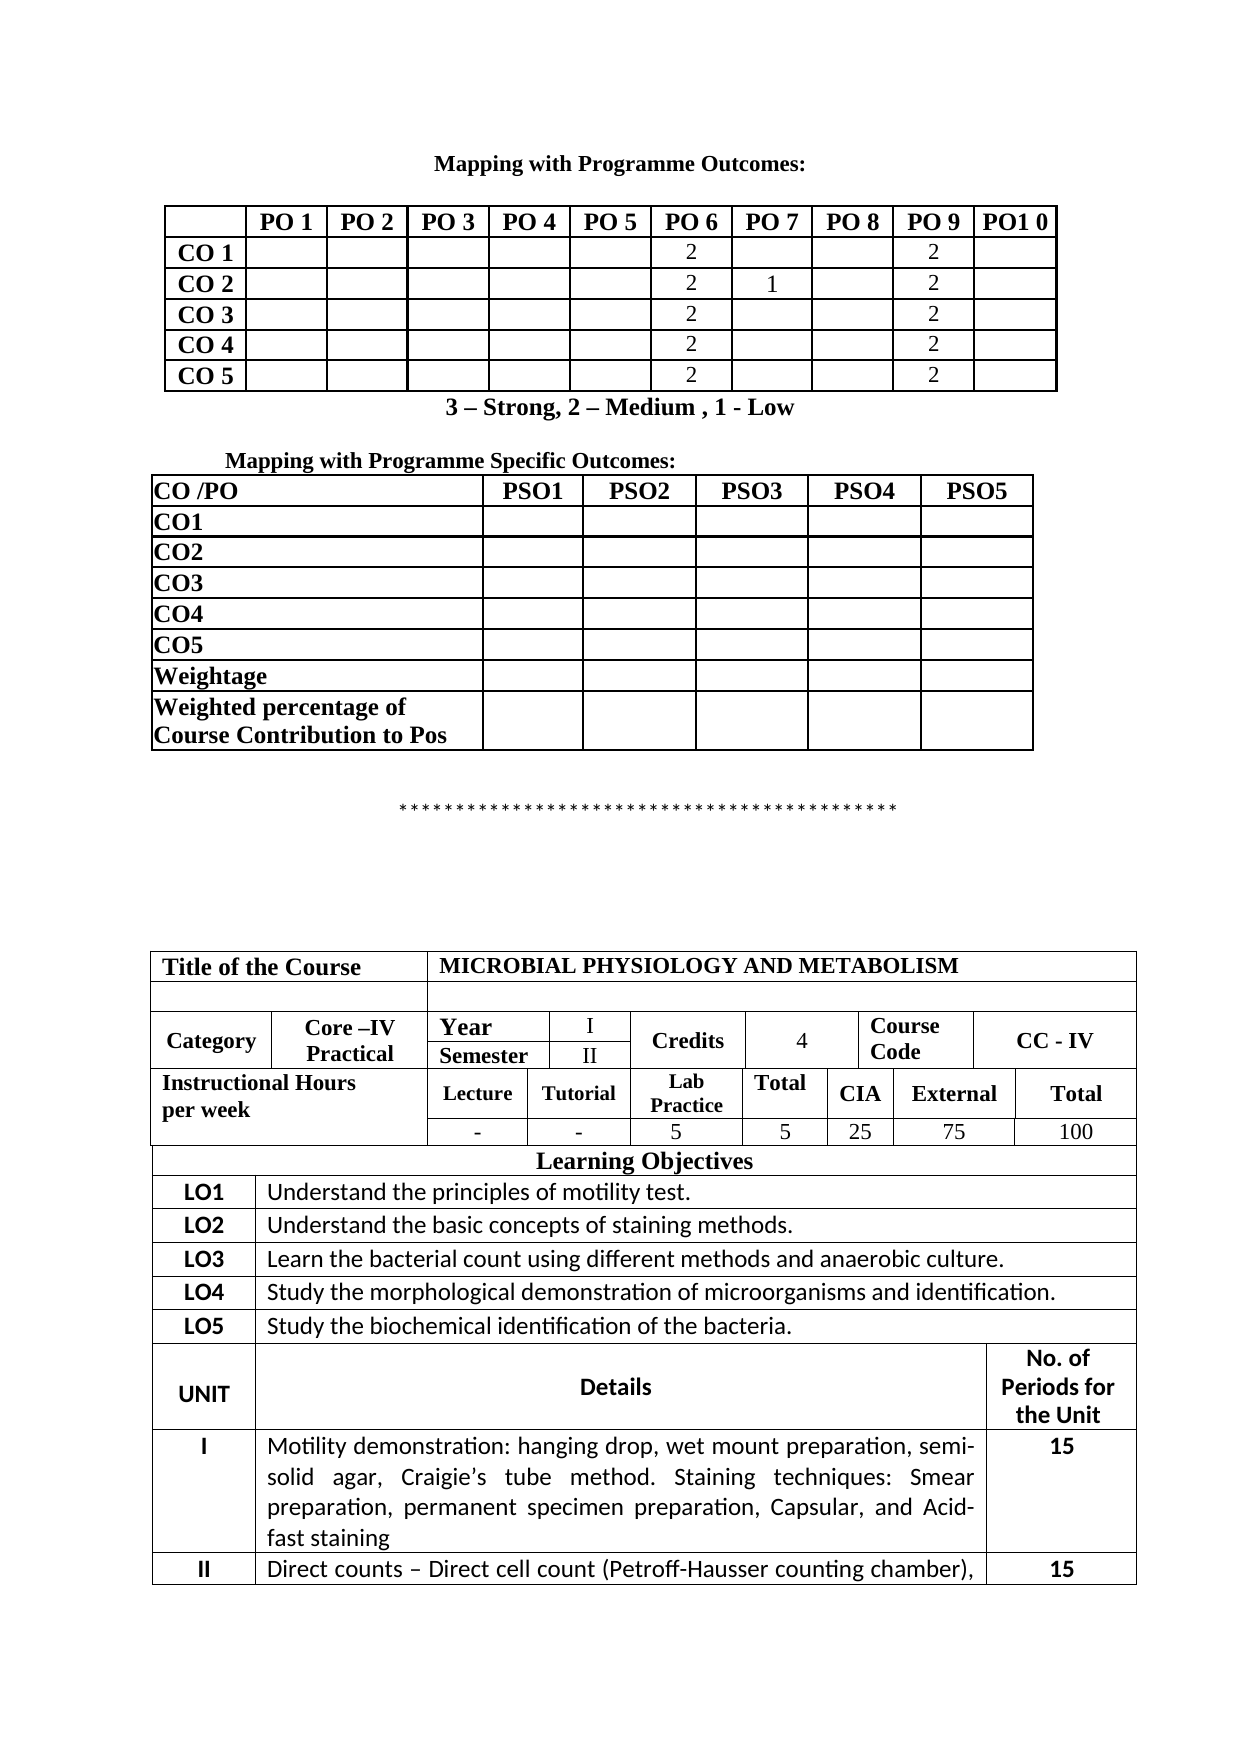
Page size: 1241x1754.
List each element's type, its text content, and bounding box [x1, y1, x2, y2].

table_header PSO1 [484, 476, 582, 504]
table_cell CO5 [153, 630, 482, 659]
table_cell 5 [631, 1119, 742, 1145]
table_cell [484, 630, 582, 659]
table_cell Year [428, 1012, 549, 1041]
table_cell Motility demonstration: hanging drop, wet mount preparation, semi-solid agar, Craigie’s tube method. Staining techniques: Smear preparation, permanent specimen preparation, Capsular, and Acid-fast staining [256, 1430, 986, 1552]
table_cell [809, 630, 920, 659]
table_cell [697, 630, 807, 659]
table_header MICROBIAL PHYSIOLOGY AND METABOLISM [428, 952, 1136, 981]
table_cell UNIT [153, 1344, 255, 1429]
table_cell [328, 300, 406, 328]
table_cell [922, 507, 1032, 535]
table_cell [409, 361, 488, 390]
table_cell [584, 538, 695, 566]
table_cell [733, 331, 811, 359]
table_cell [571, 238, 650, 267]
table_cell Semester [428, 1042, 549, 1068]
table_cell LO1 [153, 1176, 255, 1208]
table_cell [247, 269, 326, 298]
table_cell 2 [894, 269, 973, 298]
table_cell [256, 1553, 986, 1584]
table_cell [584, 599, 695, 628]
table_cell 100 [1015, 1119, 1136, 1145]
table_cell [151, 982, 427, 1011]
table_cell [490, 269, 569, 298]
table_cell [484, 568, 582, 597]
table_cell LO4 [153, 1277, 255, 1309]
table_cell [697, 599, 807, 628]
table_cell [571, 331, 650, 359]
table_header PSO2 [584, 476, 695, 504]
table_cell [922, 568, 1032, 597]
table_cell II [153, 1553, 255, 1584]
table_cell [584, 568, 695, 597]
table_cell [584, 630, 695, 659]
table_cell [697, 661, 807, 689]
table_cell [813, 238, 892, 267]
table_header PO 4 [490, 207, 569, 236]
table_cell LO5 [153, 1310, 255, 1343]
table_cell [922, 661, 1032, 689]
table_cell [490, 361, 569, 390]
table_cell [328, 269, 406, 298]
table_header [166, 207, 245, 236]
table_cell Course Code [859, 1012, 973, 1068]
table_cell 2 [652, 331, 731, 359]
table_cell CO 1 [166, 238, 245, 267]
table_cell [809, 599, 920, 628]
table_cell 25 [828, 1119, 893, 1145]
table_cell [975, 238, 1055, 267]
table_cell [571, 300, 650, 328]
table_cell CO 5 [166, 361, 245, 390]
table_cell [247, 300, 326, 328]
table_header PSO5 [922, 476, 1032, 504]
table_cell CO 4 [166, 331, 245, 359]
table_cell 2 [894, 331, 973, 359]
table_cell CO 2 [166, 269, 245, 298]
table_cell [697, 507, 807, 535]
table_cell [733, 300, 811, 328]
table_cell [975, 300, 1055, 328]
table_cell [922, 630, 1032, 659]
table_cell External [894, 1069, 1015, 1117]
table_cell 2 [894, 238, 973, 267]
table_cell Core –IV Practical [272, 1012, 427, 1068]
table_cell 2 [652, 361, 731, 390]
table_cell Learn the bacterial count using different methods and anaerobic culture. [256, 1243, 1136, 1276]
table_cell [733, 238, 811, 267]
table_cell - [428, 1119, 527, 1145]
table_cell [975, 361, 1055, 390]
table_cell [409, 331, 488, 359]
table_cell 1 [733, 269, 811, 298]
table_cell [733, 361, 811, 390]
table_header PO 1 [247, 207, 326, 236]
table_cell [409, 238, 488, 267]
table_cell [809, 661, 920, 689]
table_cell Understand the basic concepts of staining methods. [256, 1209, 1136, 1242]
table_cell [484, 692, 582, 749]
table_cell 15 [987, 1553, 1136, 1584]
table_cell Details [256, 1344, 986, 1429]
table_cell [813, 361, 892, 390]
table_cell [328, 238, 406, 267]
table_cell Instructional Hours per week [151, 1069, 427, 1145]
table_cell [975, 269, 1055, 298]
table_cell II [550, 1042, 630, 1068]
table_cell [813, 300, 892, 328]
table_cell [697, 568, 807, 597]
table_cell CIA [828, 1069, 893, 1117]
table_cell 2 [894, 361, 973, 390]
table_cell [484, 599, 582, 628]
table_cell Lab Practice [631, 1069, 742, 1117]
text Mapping with Programme Specific Outcomes: [150, 447, 1090, 474]
table_cell [409, 269, 488, 298]
table_cell Study the morphological demonstration of microorganisms and identification. [256, 1277, 1136, 1309]
table_cell 75 [894, 1119, 1014, 1145]
table_header PO 5 [571, 207, 650, 236]
table_cell Total [1016, 1069, 1136, 1117]
table_cell CC - IV [974, 1012, 1136, 1068]
text Mapping with Programme Outcomes: [150, 150, 1090, 176]
table_cell [571, 361, 650, 390]
table_cell [328, 331, 406, 359]
table_cell Weighted percentage of Course Contribution to Pos [153, 692, 482, 749]
table_cell CO 3 [166, 300, 245, 328]
table_cell [484, 661, 582, 689]
table_cell [809, 507, 920, 535]
table_cell Credits [631, 1012, 745, 1068]
table_cell [409, 300, 488, 328]
table_cell 2 [652, 269, 731, 298]
table_cell CO1 [153, 507, 482, 535]
table_cell 2 [894, 300, 973, 328]
text ******************************************** [150, 798, 1090, 826]
table_cell [922, 599, 1032, 628]
table_cell [975, 331, 1055, 359]
table_cell LO2 [153, 1209, 255, 1242]
table_cell 5 [743, 1119, 827, 1145]
table_cell [813, 331, 892, 359]
table_cell Learning Objectives [153, 1146, 1136, 1174]
table_cell [328, 361, 406, 390]
table_cell [490, 331, 569, 359]
table_cell Study the biochemical identification of the bacteria. [256, 1310, 1136, 1343]
table_cell [428, 982, 1136, 1011]
table_header PO 3 [409, 207, 488, 236]
table_cell [571, 269, 650, 298]
table_cell 2 [652, 300, 731, 328]
table_cell [490, 300, 569, 328]
table_cell [247, 331, 326, 359]
table_cell [697, 538, 807, 566]
table_cell Understand the principles of motility test. [256, 1176, 1136, 1208]
table_cell I [153, 1430, 255, 1552]
table_cell [247, 361, 326, 390]
table_cell [584, 661, 695, 689]
table_cell 2 [652, 238, 731, 267]
table_cell [809, 568, 920, 597]
table_cell [484, 507, 582, 535]
table_header PO 6 [652, 207, 731, 236]
table_cell Weightage [153, 661, 482, 689]
table_cell [813, 269, 892, 298]
table_header PSO4 [809, 476, 920, 504]
table_cell - [528, 1119, 630, 1145]
table_header PO 7 [733, 207, 811, 236]
table_cell LO3 [153, 1243, 255, 1276]
table_cell [584, 507, 695, 535]
table_cell CO2 [153, 538, 482, 566]
table_header PO1 0 [975, 207, 1055, 236]
text 3 – Strong, 2 – Medium , 1 - Low [150, 392, 1090, 421]
table_cell [490, 238, 569, 267]
table_cell [484, 538, 582, 566]
table_cell [247, 238, 326, 267]
table_cell Lecture [428, 1069, 527, 1117]
table_cell CO3 [153, 568, 482, 597]
table_cell [922, 692, 1032, 749]
table_cell [584, 692, 695, 749]
table_cell [697, 692, 807, 749]
table_cell 4 [746, 1012, 858, 1068]
table_header PO 2 [328, 207, 406, 236]
table_cell Tutorial [528, 1069, 630, 1117]
table_cell [809, 538, 920, 566]
table_header CO /PO [153, 476, 482, 504]
table_cell I [550, 1012, 630, 1041]
table_header PSO3 [697, 476, 807, 504]
table_header PO 9 [894, 207, 973, 236]
table_cell [809, 692, 920, 749]
table_cell No. of Periods for the Unit [987, 1344, 1136, 1429]
table_cell [922, 538, 1032, 566]
table_cell Total [743, 1069, 827, 1117]
table_header PO 8 [813, 207, 892, 236]
table_header Title of the Course [151, 952, 427, 981]
table_cell 15 [987, 1430, 1136, 1552]
table_cell CO4 [153, 599, 482, 628]
table_cell Category [151, 1012, 271, 1068]
